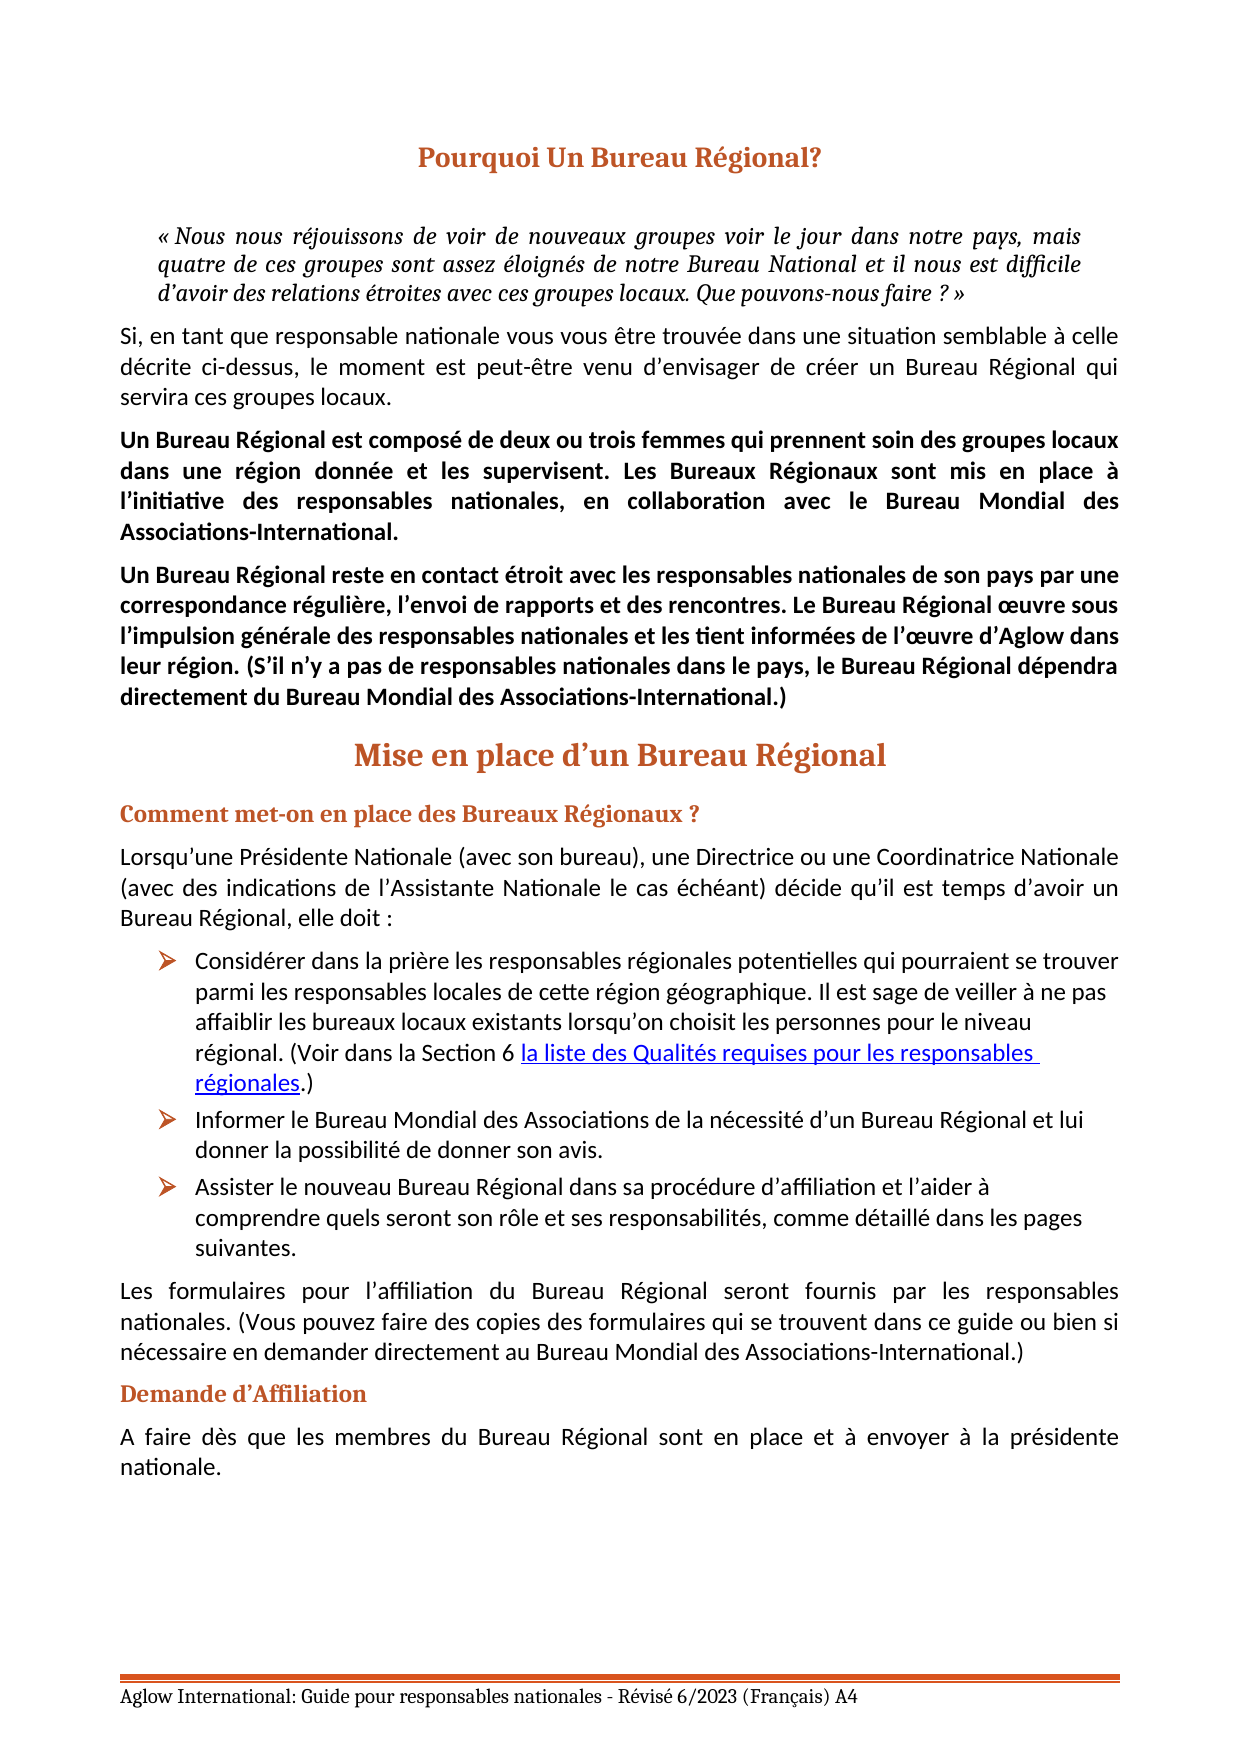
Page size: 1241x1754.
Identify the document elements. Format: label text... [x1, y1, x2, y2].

text Assister le nouveau Bureau Régional dans sa procédure d’affiliation et l’aider à comprendre quels seront son rôle et ses responsabilités, comme détaillé dans les pages suivantes. [157, 1171, 1120, 1263]
text Si, en tant que responsable nationale vous vous être trouvée dans une situation semblable à celle décrite ci-dessus, le moment est peut-être venu d’envisager de créer un Bureau Régional qui servira ces groupes locaux. [120, 320, 1120, 412]
text Pourquoi Un Bureau Régional? [120, 141, 1120, 174]
subtitle Mise en place d’un Bureau Régional [120, 737, 1120, 775]
text A faire dès que les membres du Bureau Régional sont en place et à envoyer à la présidente nationale. [120, 1421, 1120, 1482]
text Considérer dans la prière les responsables régionales potentielles qui pourraient se trouver parmi les responsables locales de cette région géographique. Il est sage de veiller à ne pas affaiblir les bureaux locaux existants lorsqu’on choisit les personnes pour le niveau régional. (Voir dans la Section 6 la liste des Qualités requises pour les responsables régionales.) [157, 945, 1120, 1098]
text Comment met-on en place des Bureaux Régionaux ? [120, 800, 1120, 829]
text Lorsqu’une Présidente Nationale (avec son bureau), une Directrice ou une Coordinatrice Nationale (avec des indications de l’Assistante Nationale le cas échéant) décide qu’il est temps d’avoir un Bureau Régional, elle doit : [120, 841, 1120, 933]
text Demande d’Affiliation [120, 1379, 1120, 1408]
text Les formulaires pour l’affiliation du Bureau Régional seront fournis par les responsables nationales. (Vous pouvez faire des copies des formulaires qui se trouvent dans ce guide ou bien si nécessaire en demander directement au Bureau Mondial des Associations-International.) [120, 1275, 1120, 1367]
text Un Bureau Régional reste en contact étroit avec les responsables nationales de son pays par une correspondance régulière, l’envoi de rapports et des rencontres. Le Bureau Régional œuvre sous l’impulsion générale des responsables nationales et les tient informées de l’œuvre d’Aglow dans leur région. (S’il n’y a pas de responsables nationales dans le pays, le Bureau Régional dépendra directement du Bureau Mondial des Associations-International.) [120, 559, 1120, 712]
text « Nous nous réjouissons de voir de nouveaux groupes voir le jour dans notre pays, mais quatre de ces groupes sont assez éloignés de notre Bureau National et il nous est difficile d’avoir des relations étroites avec ces groupes locaux. Que pouvons-nous faire ? » [157, 222, 1083, 308]
text Informer le Bureau Mondial des Associations de la nécessité d’un Bureau Régional et lui donner la possibilité de donner son avis. [157, 1104, 1120, 1165]
text Un Bureau Régional est composé de deux ou trois femmes qui prennent soin des groupes locaux dans une région donnée et les supervisent. Les Bureaux Régionaux sont mis en place à l’initiative des responsables nationales, en collaboration avec le Bureau Mondial des Associations-International. [120, 424, 1120, 546]
